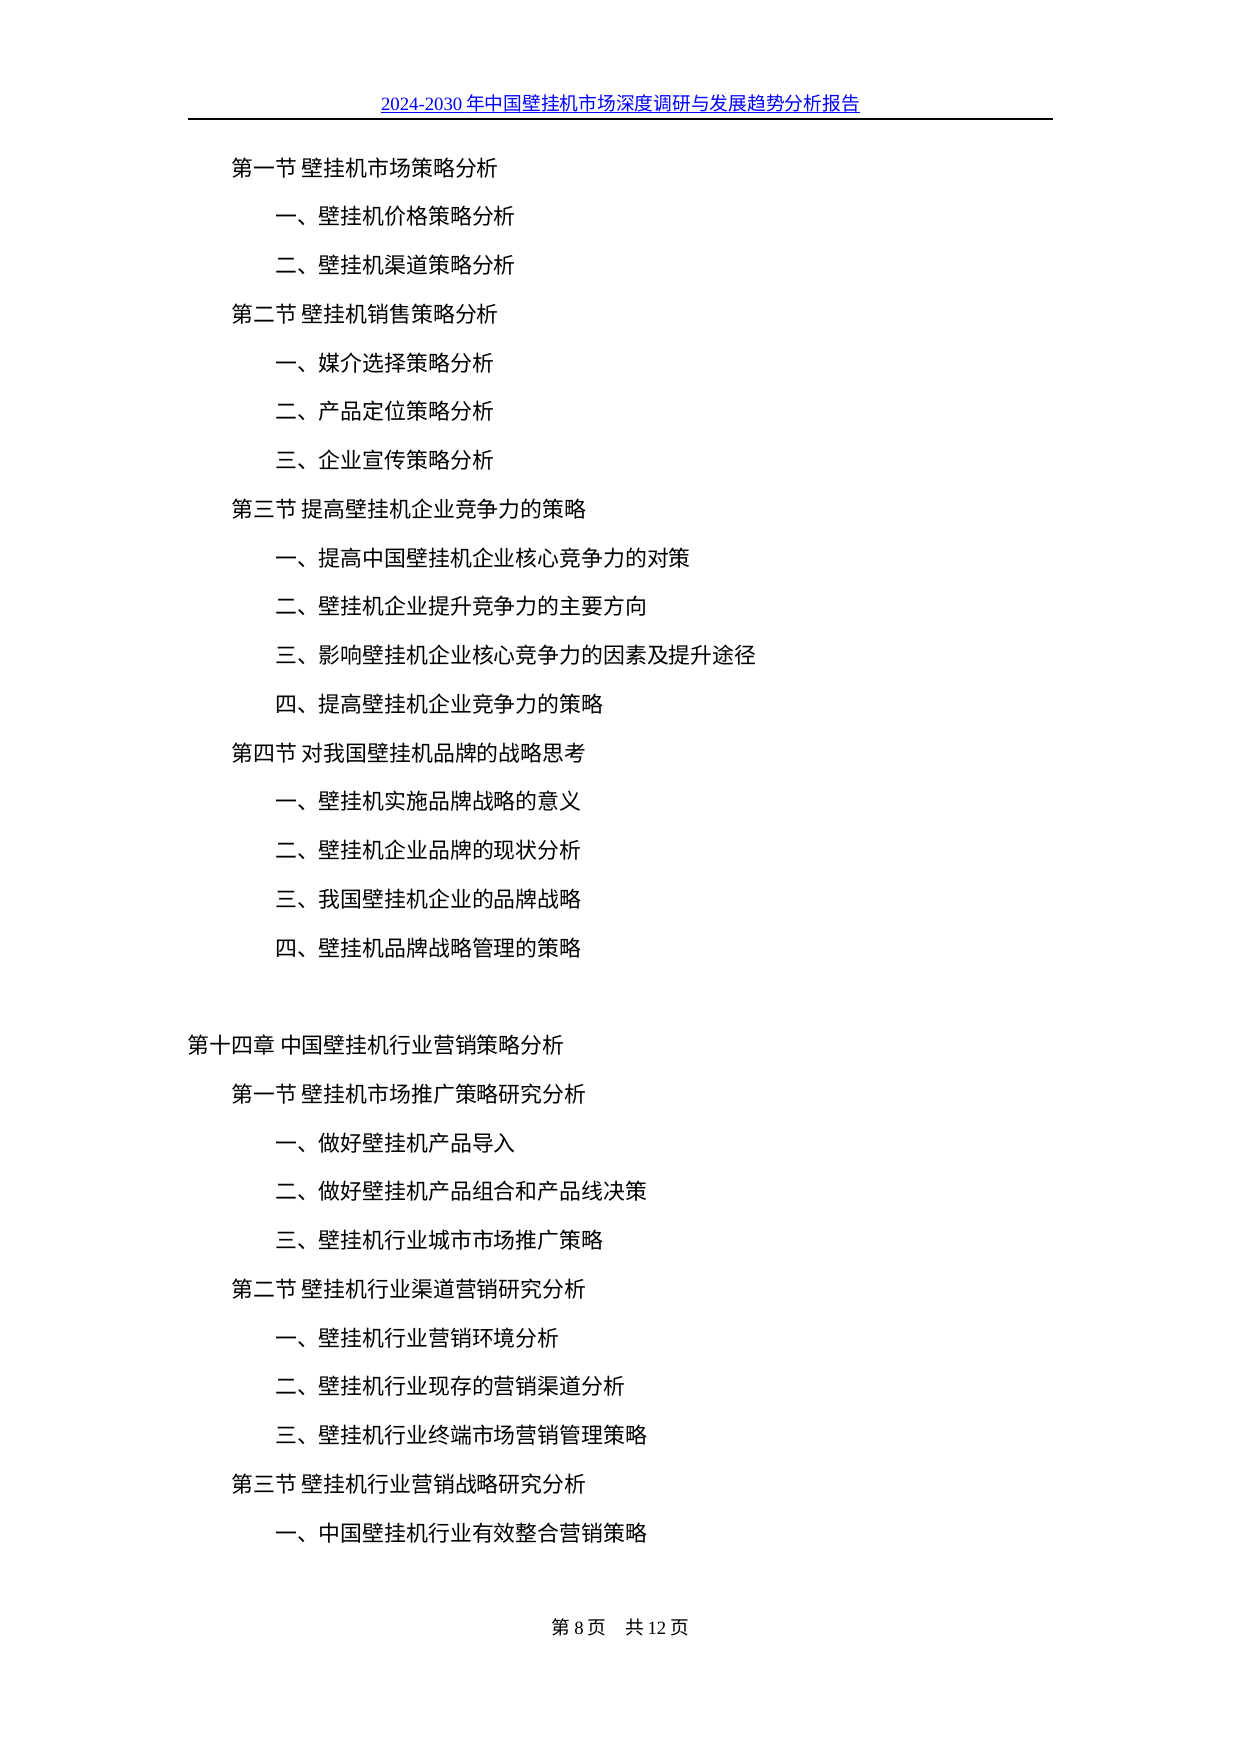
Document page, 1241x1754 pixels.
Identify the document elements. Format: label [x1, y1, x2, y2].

text [187, 150, 1053, 1548]
